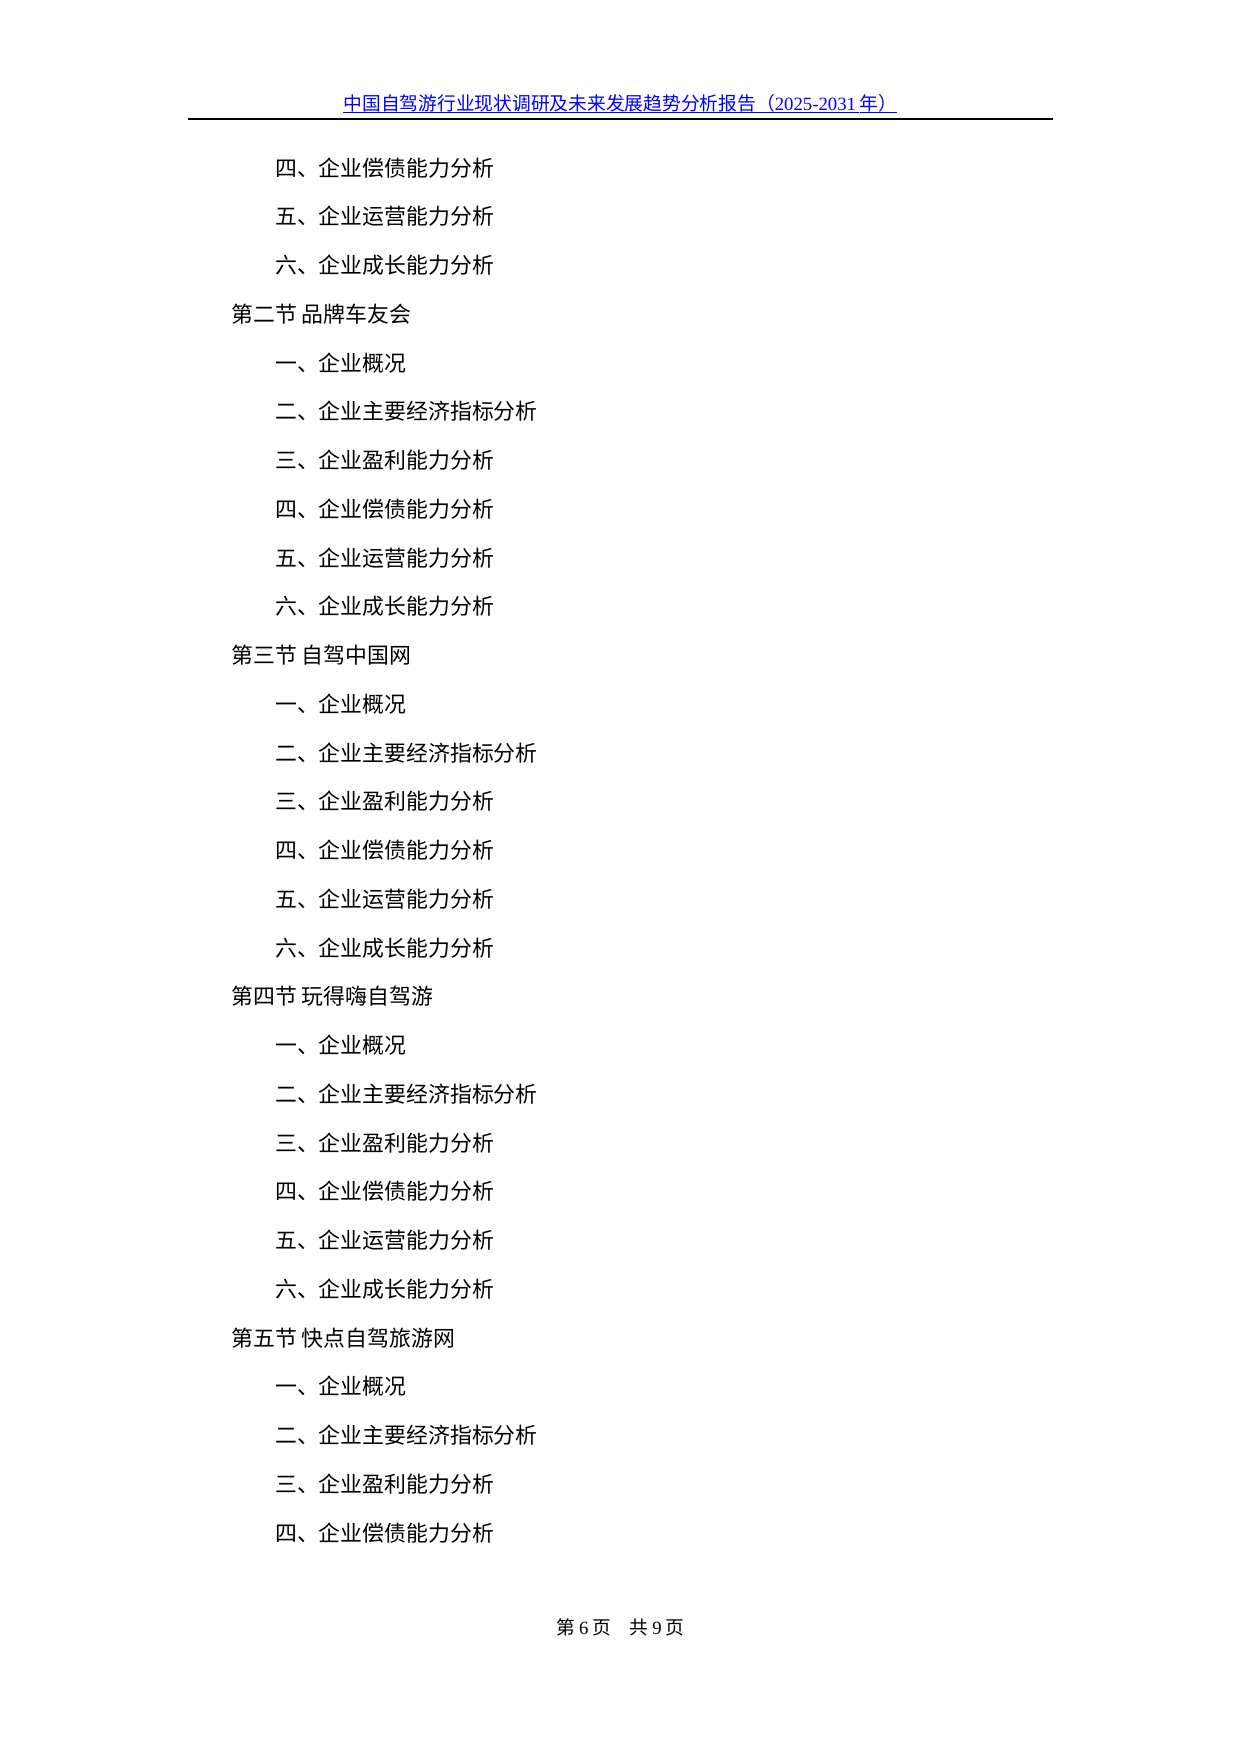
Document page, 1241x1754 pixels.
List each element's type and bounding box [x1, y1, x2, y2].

text [187, 150, 1053, 1548]
